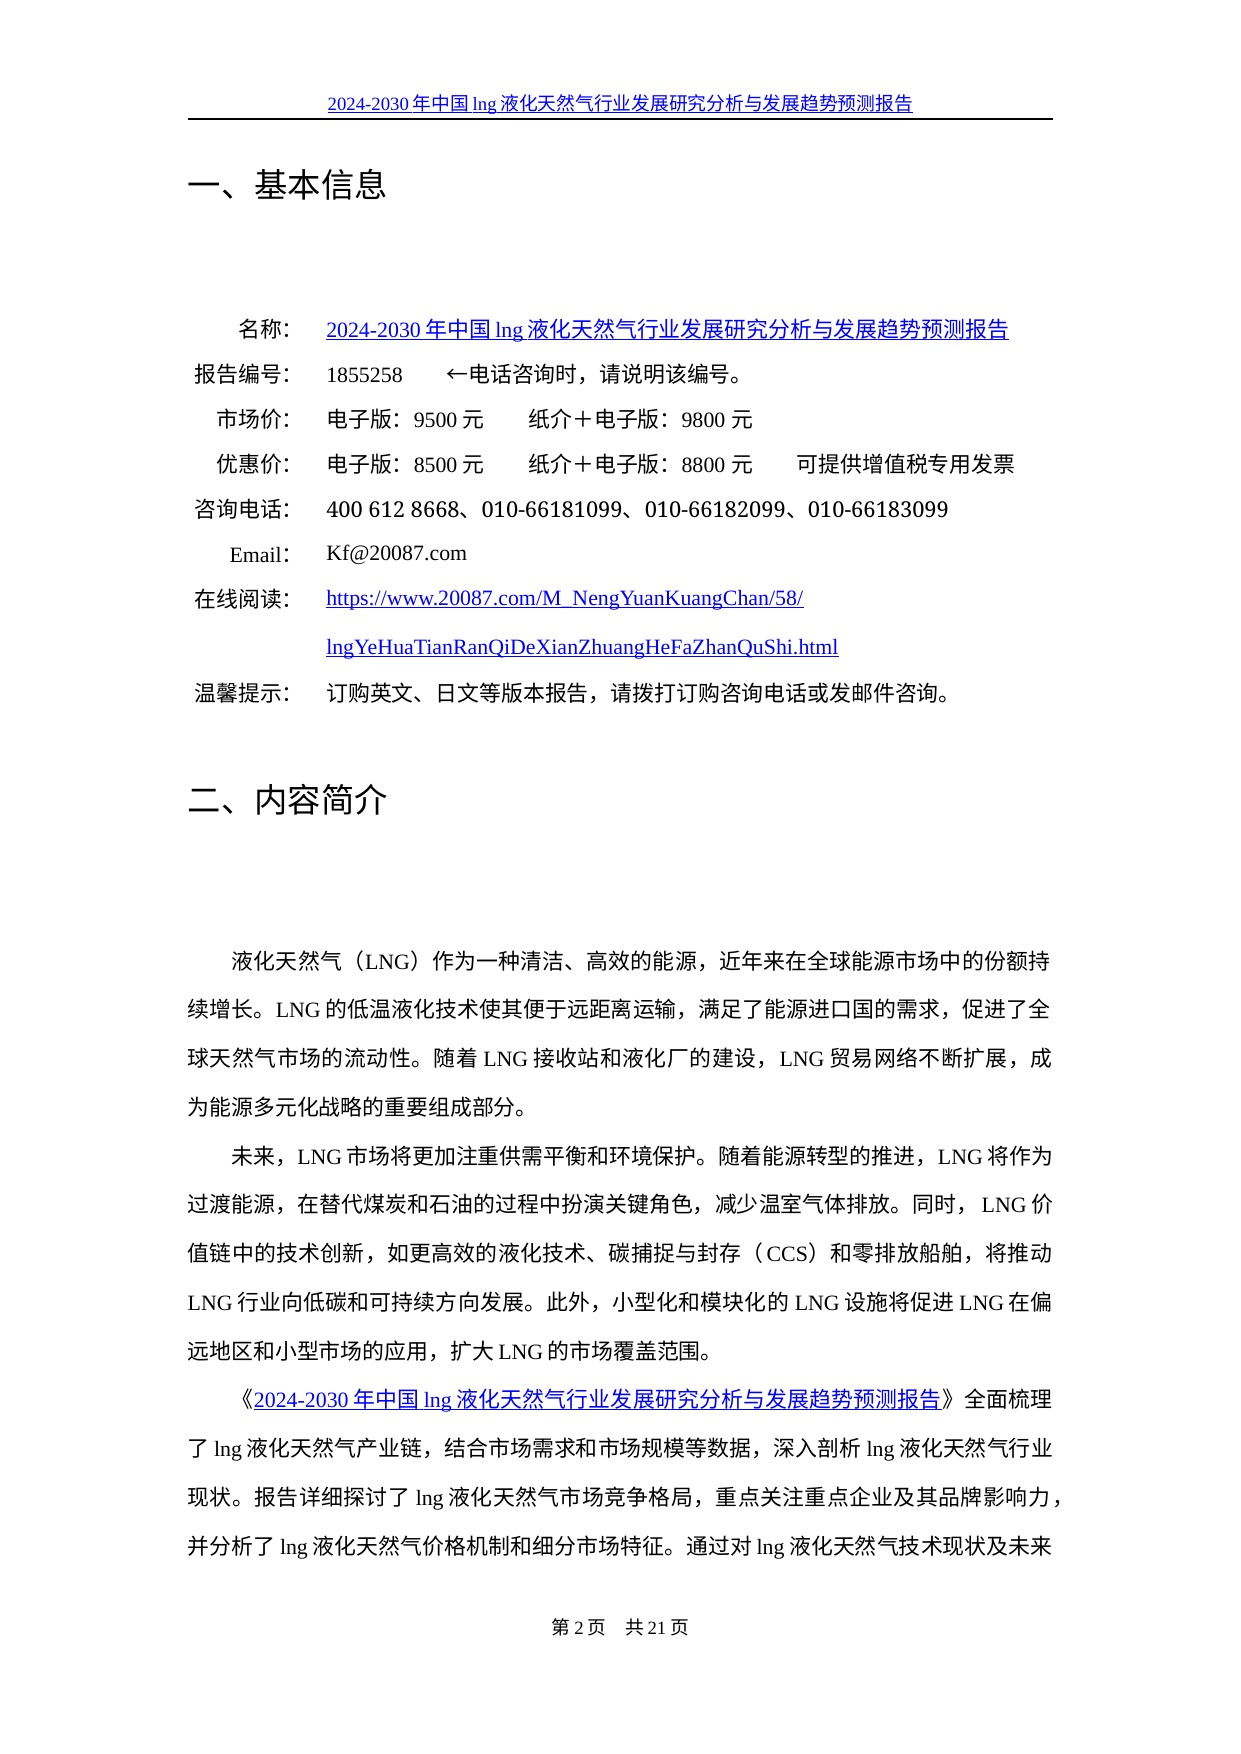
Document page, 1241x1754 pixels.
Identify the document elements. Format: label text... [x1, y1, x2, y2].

title 一、基本信息 [187, 150, 1053, 215]
table_cell 电子版：8500 元 纸介＋电子版：8800 元 可提供增值税专用发票 [315, 447, 1073, 492]
table_cell 优惠价： [167, 447, 315, 492]
title 二、内容简介 [187, 766, 1053, 831]
table_header 2024-2030年中国lng液化天然气行业发展研究分析与发展趋势预测报告 [315, 312, 1073, 357]
table_cell Email： [167, 537, 315, 582]
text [187, 943, 1053, 1561]
table_cell 在线阅读： [167, 582, 315, 675]
table_cell Kf@20087.com [315, 537, 1073, 582]
table_cell 报告编号： [167, 357, 315, 402]
table_cell 电子版：9500 元 纸介＋电子版：9800 元 [315, 402, 1073, 447]
table_cell 400 612 8668、010-66181099、010-66182099、010-66183099 [315, 492, 1073, 537]
table_cell [315, 582, 1073, 675]
table_cell 订购英文、日文等版本报告，请拨打订购咨询电话或发邮件咨询。 [315, 675, 1073, 720]
table_cell 市场价： [167, 402, 315, 447]
table_header 名称： [167, 312, 315, 357]
table_cell 温馨提示： [167, 675, 315, 720]
table_cell 1855258 ←电话咨询时，请说明该编号。 [315, 357, 1073, 402]
table_cell 咨询电话： [167, 492, 315, 537]
